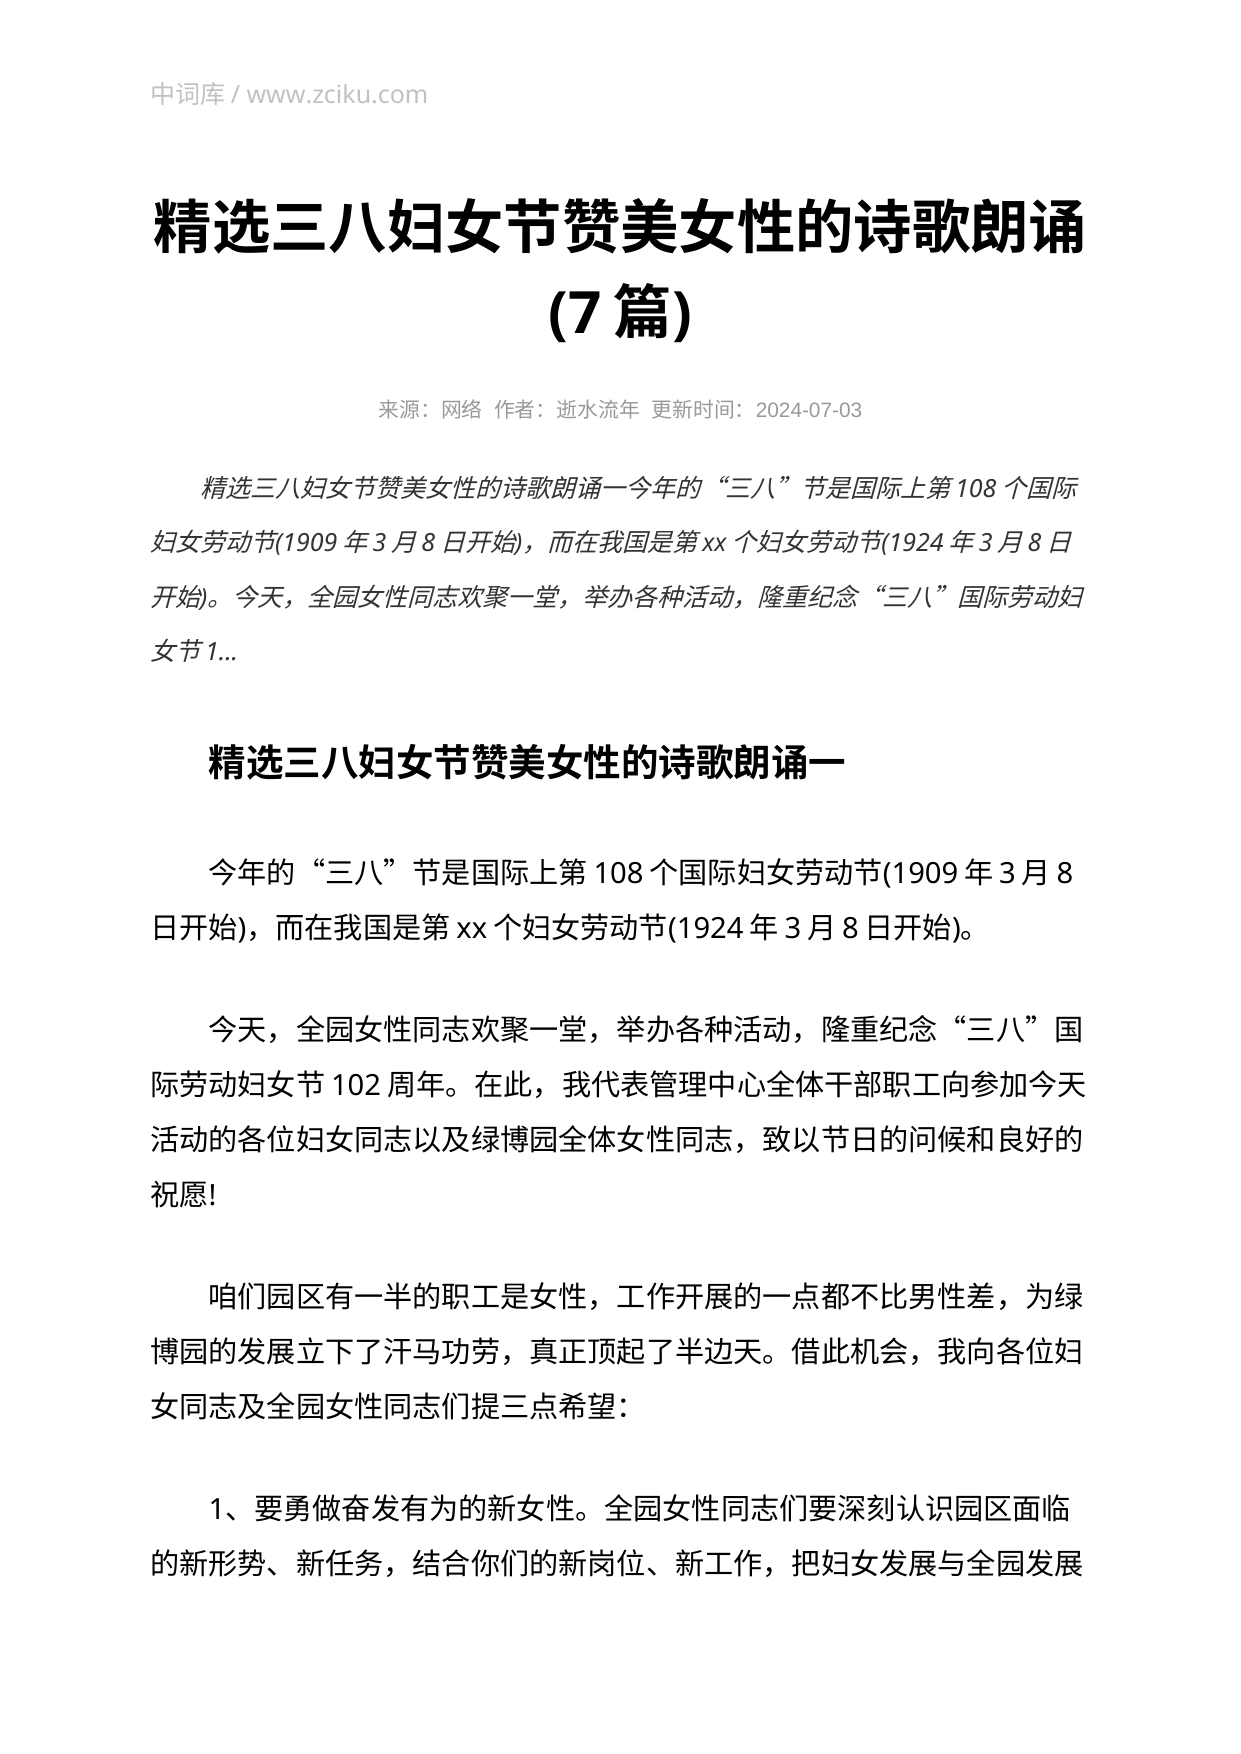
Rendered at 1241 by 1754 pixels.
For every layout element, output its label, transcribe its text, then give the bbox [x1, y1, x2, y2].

text 今年的“三八”节是国际上第108个国际妇女劳动节(1909年3月8日开始)，而在我国是第xx个妇女劳动节(1924年3月8日开始)。 [150, 850, 1090, 947]
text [150, 1485, 1090, 1583]
text 精选三八妇女节赞美女性的诗歌朗诵一 [150, 733, 1090, 787]
text 今天，全园女性同志欢聚一堂，举办各种活动，隆重纪念“三八”国际劳动妇女节102周年。在此，我代表管理中心全体干部职工向参加今天活动的各位妇女同志以及绿博园全体女性同志，致以节日的问候和良好的祝愿! [150, 1007, 1090, 1214]
text 来源：网络 作者：逝水流年 更新时间：2024-07-03 [150, 397, 1090, 421]
text 精选三八妇女节赞美女性的诗歌朗诵一今年的“三八”节是国际上第108个国际妇女劳动节(1909年3月8日开始)，而在我国是第xx个妇女劳动节(1924年3月8日开始)。今天，全园女性同志欢聚一堂，举办各种活动，隆重纪念“三八”国际劳动妇女节1... [150, 468, 1090, 668]
text 咱们园区有一半的职工是女性，工作开展的一点都不比男性差，为绿博园的发展立下了汗马功劳，真正顶起了半边天。借此机会，我向各位妇女同志及全园女性同志们提三点希望： [150, 1274, 1090, 1426]
subtitle 精选三八妇女节赞美女性的诗歌朗诵(7篇) [150, 181, 1090, 351]
